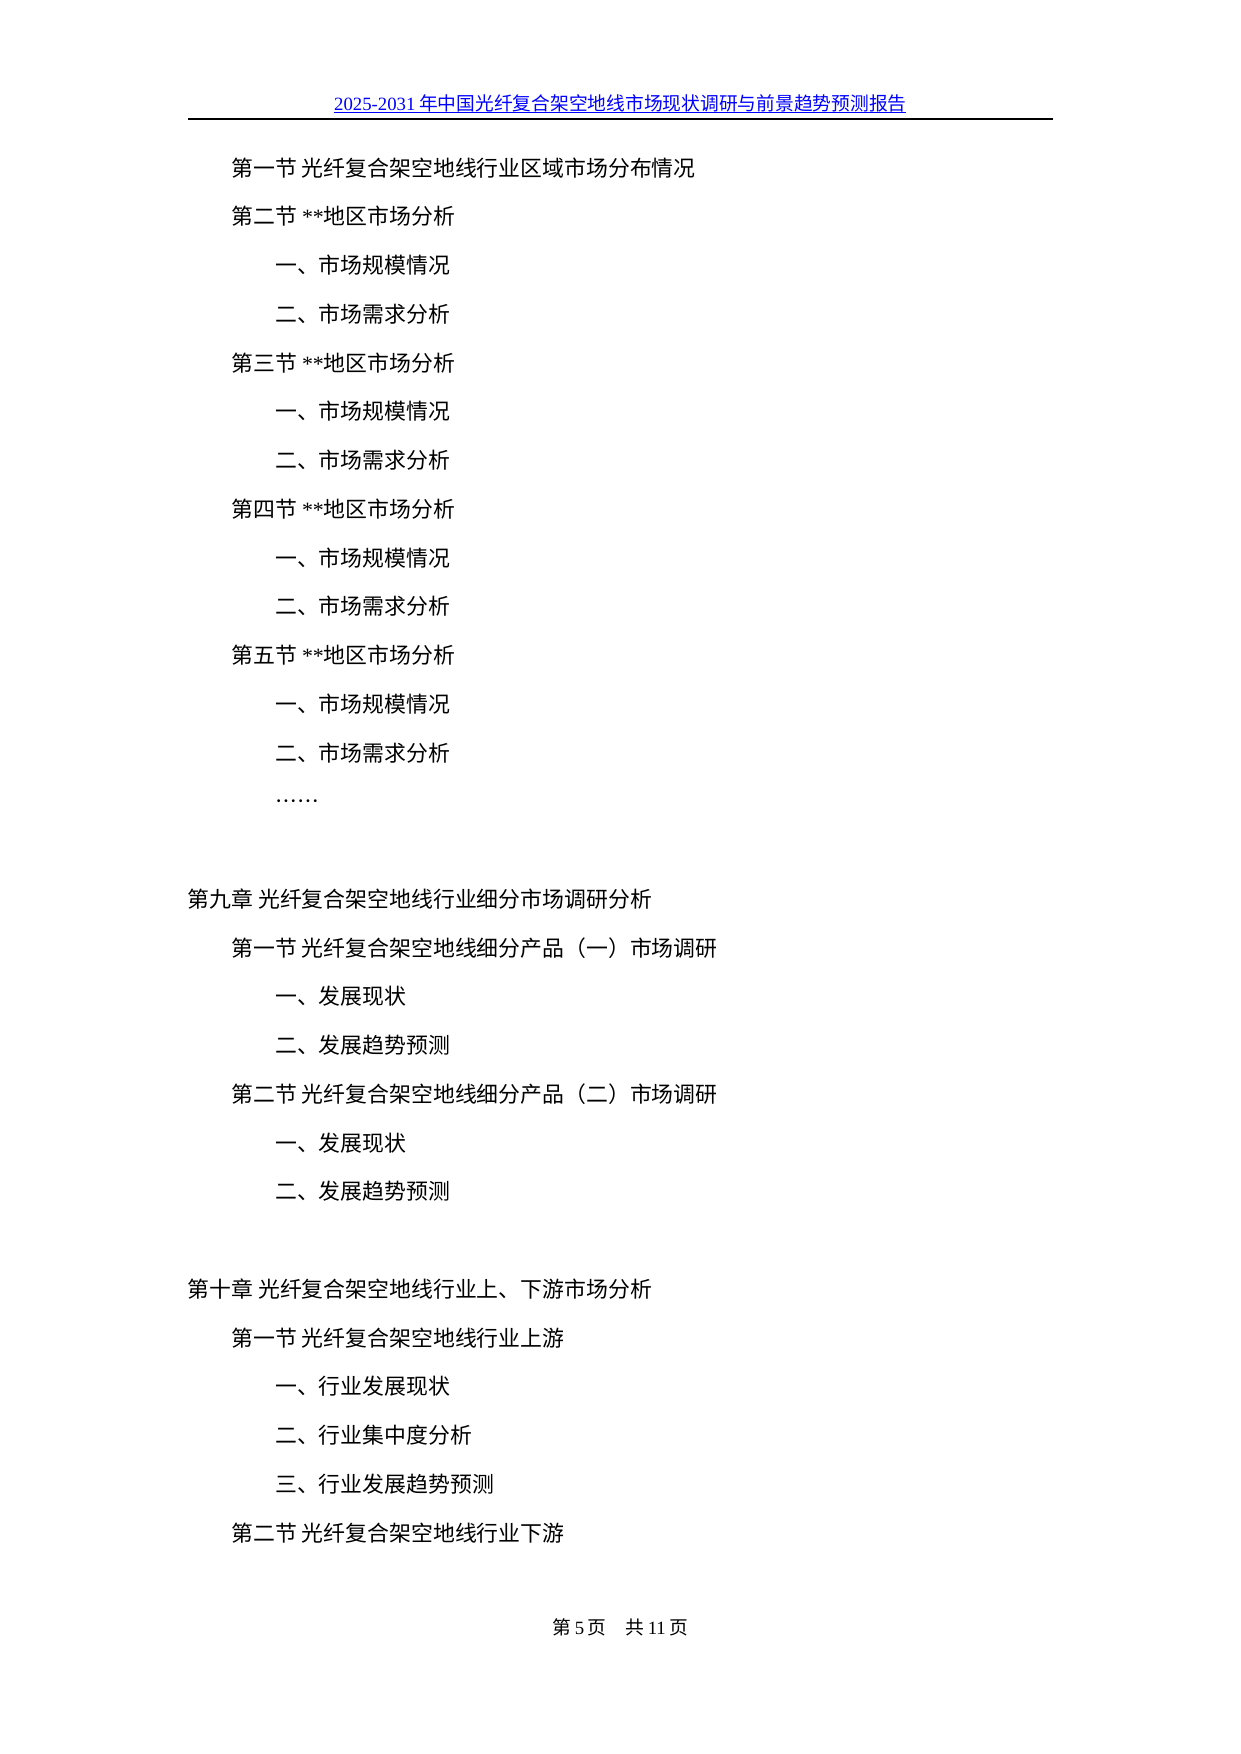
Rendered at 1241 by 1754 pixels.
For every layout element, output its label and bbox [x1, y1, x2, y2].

text [187, 150, 1053, 1548]
